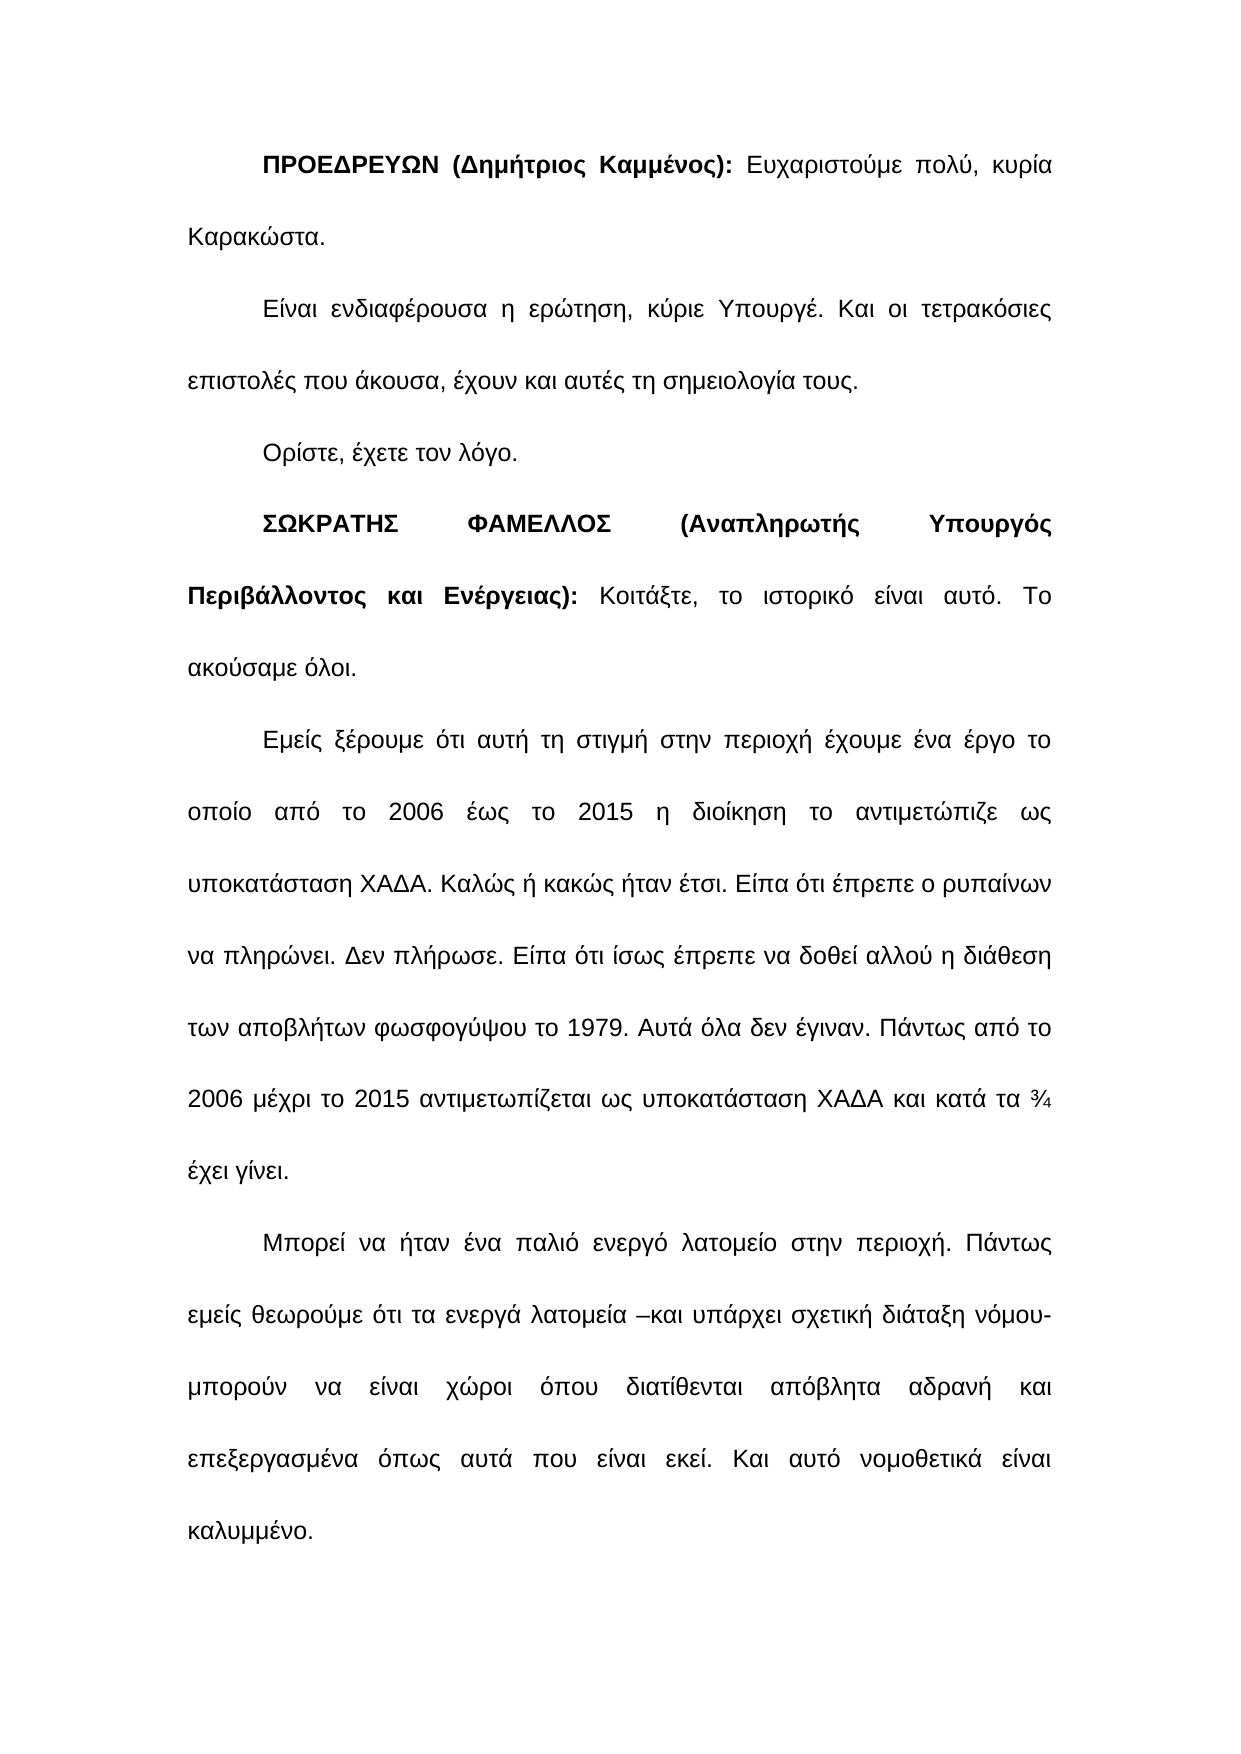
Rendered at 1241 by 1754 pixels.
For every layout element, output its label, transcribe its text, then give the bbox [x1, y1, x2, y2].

text Είναι ενδιαφέρουσα η ερώτηση, κύριε Υπουργέ. Και οι τετρακόσιες επιστολές που άκουσα, έχουν και αυτές τη σημειολογία τους. [187, 294, 1053, 394]
text Εμείς ξέρουμε ότι αυτή τη στιγμή στην περιοχή έχουμε ένα έργο το οποίο από το 2006 έως το 2015 η διοίκηση το αντιμετώπιζε ως υποκατάσταση ΧΑΔΑ. Καλώς ή κακώς ήταν έτσι. Είπα ότι έπρεπε ο ρυπαίνων να πληρώνει. Δεν πλήρωσε. Είπα ότι ίσως έπρεπε να δοθεί αλλού η διάθεση των αποβλήτων φωσφογύψου το 1979. Αυτά όλα δεν έγιναν. Πάντως από το 2006 μέχρι το 2015 αντιμετωπίζεται ως υποκατάσταση ΧΑΔΑ και κατά τα ¾ έχει γίνει. [187, 725, 1053, 1185]
text ΠΡΟΕΔΡΕΥΩΝ (Δημήτριος Καμμένος): Ευχαριστούμε πολύ, κυρία Καρακώστα. [187, 150, 1053, 251]
text Ορίστε, έχετε τον λόγο. [187, 437, 1053, 466]
text Μπορεί να ήταν ένα παλιό ενεργό λατομείο στην περιοχή. Πάντως εμείς θεωρούμε ότι τα ενεργά λατομεία –και υπάρχει σχετική διάταξη νόμου- μπορούν να είναι χώροι όπου διατίθενται απόβλητα αδρανή και επεξεργασμένα όπως αυτά που είναι εκεί. Και αυτό νομοθετικά είναι καλυμμένο. [187, 1228, 1053, 1544]
text ΣΩΚΡΑΤΗΣ ΦΑΜΕΛΛΟΣ (Αναπληρωτής Υπουργός Περιβάλλοντος και Ενέργειας): Κοιτάξτε, το ιστορικό είναι αυτό. Το ακούσαμε όλοι. [187, 509, 1053, 682]
